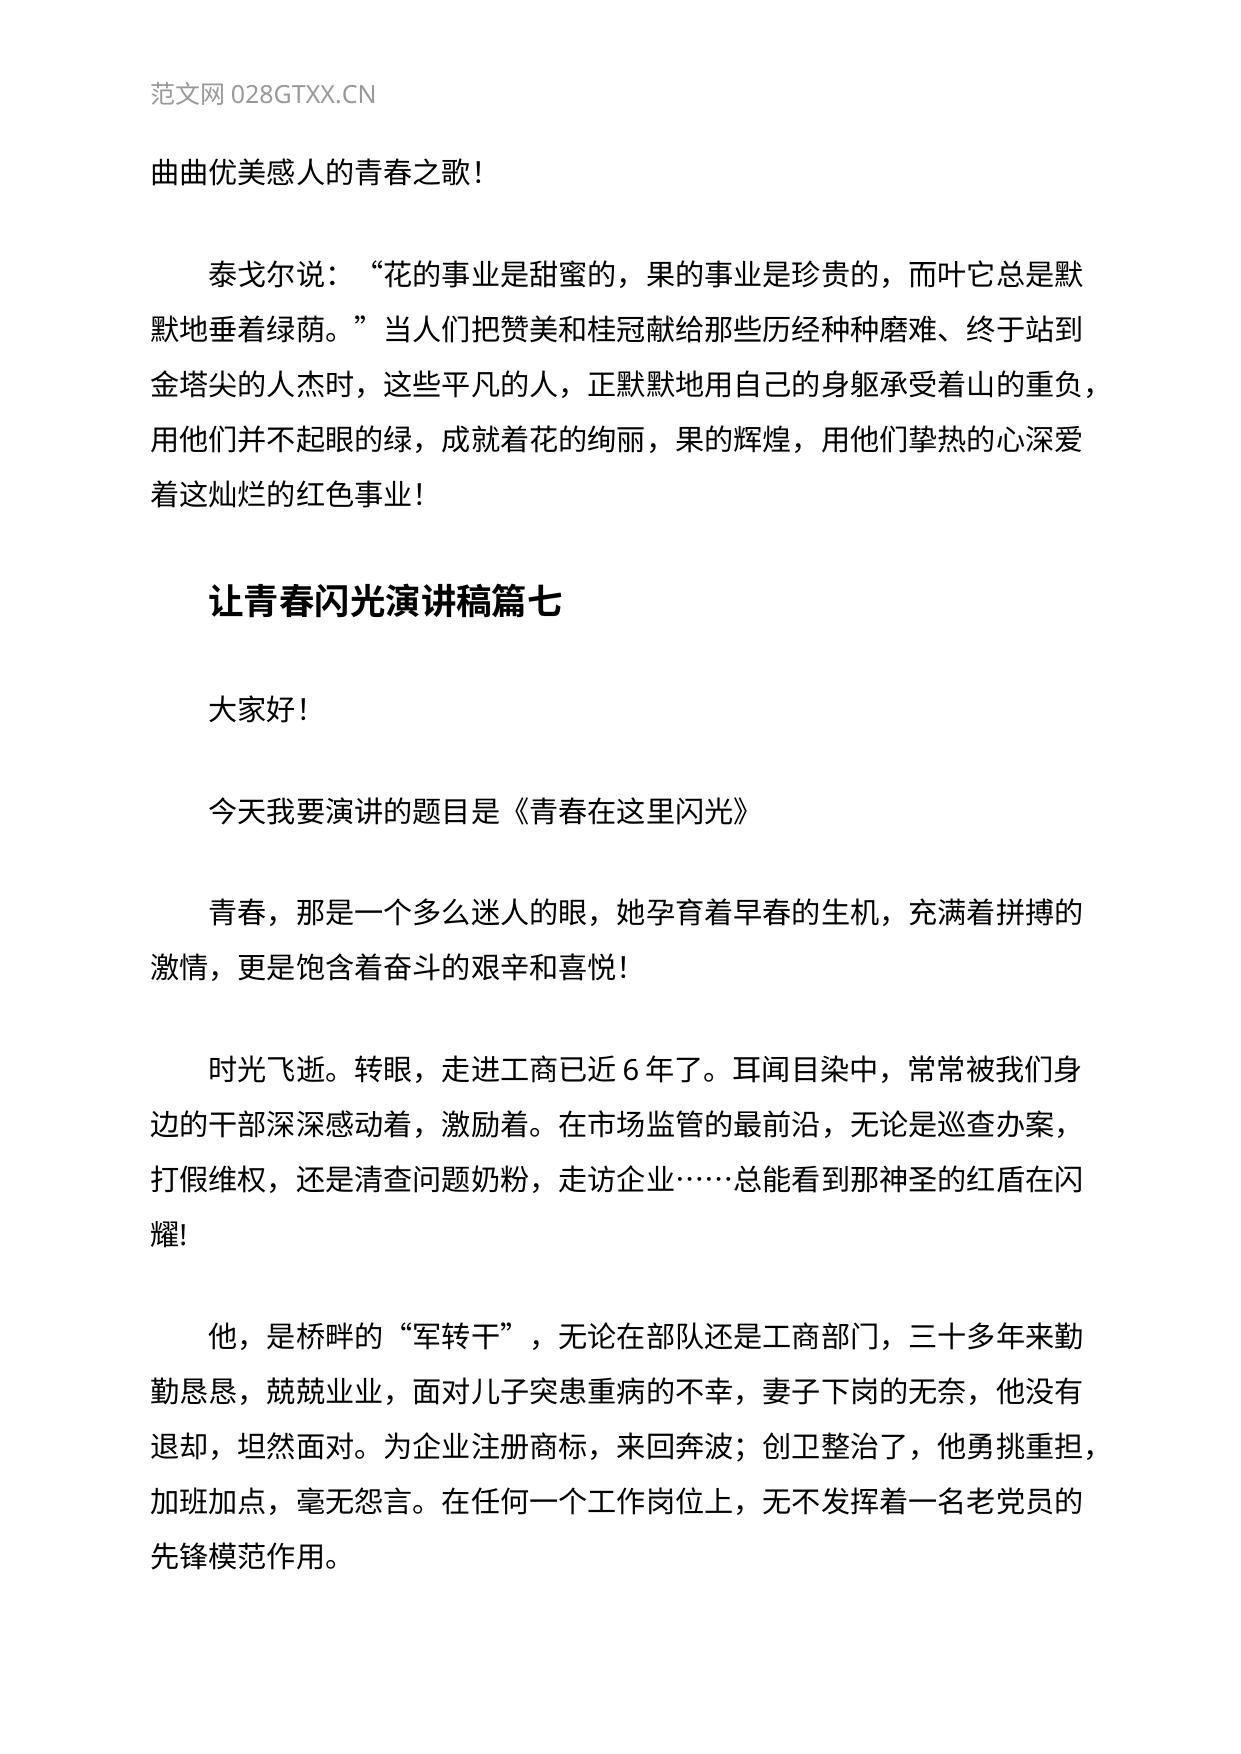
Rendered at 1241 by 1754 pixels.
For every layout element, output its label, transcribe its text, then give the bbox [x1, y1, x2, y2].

text 泰戈尔说：“花的事业是甜蜜的，果的事业是珍贵的，而叶它总是默默地垂着绿荫。”当人们把赞美和桂冠献给那些历经种种磨难、终于站到金塔尖的人杰时，这些平凡的人，正默默地用自己的身躯承受着山的重负，用他们并不起眼的绿，成就着花的绚丽，果的辉煌，用他们挚热的心深爱着这灿烂的红色事业！ [150, 252, 1090, 514]
text 今天我要演讲的题目是《青春在这里闪光》 [150, 788, 1090, 831]
text 他，是桥畔的“军转干”，无论在部队还是工商部门，三十多年来勤勤恳恳，兢兢业业，面对儿子突患重病的不幸，妻子下岗的无奈，他没有退却，坦然面对。为企业注册商标，来回奔波；创卫整治了，他勇挑重担，加班加点，毫无怨言。在任何一个工作岗位上，无不发挥着一名老党员的先锋模范作用。 [150, 1313, 1090, 1575]
text 青春，那是一个多么迷人的眼，她孕育着早春的生机，充满着拼搏的激情，更是饱含着奋斗的艰辛和喜悦！ [150, 890, 1090, 987]
text 让青春闪光演讲稿篇七 [150, 573, 1090, 624]
text 大家好！ [150, 687, 1090, 729]
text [150, 150, 1090, 192]
text 时光飞逝。转眼，走进工商已近6年了。耳闻目染中，常常被我们身边的干部深深感动着，激励着。在市场监管的最前沿，无论是巡查办案，打假维权，还是清查问题奶粉，走访企业……总能看到那神圣的红盾在闪耀! [150, 1047, 1090, 1254]
